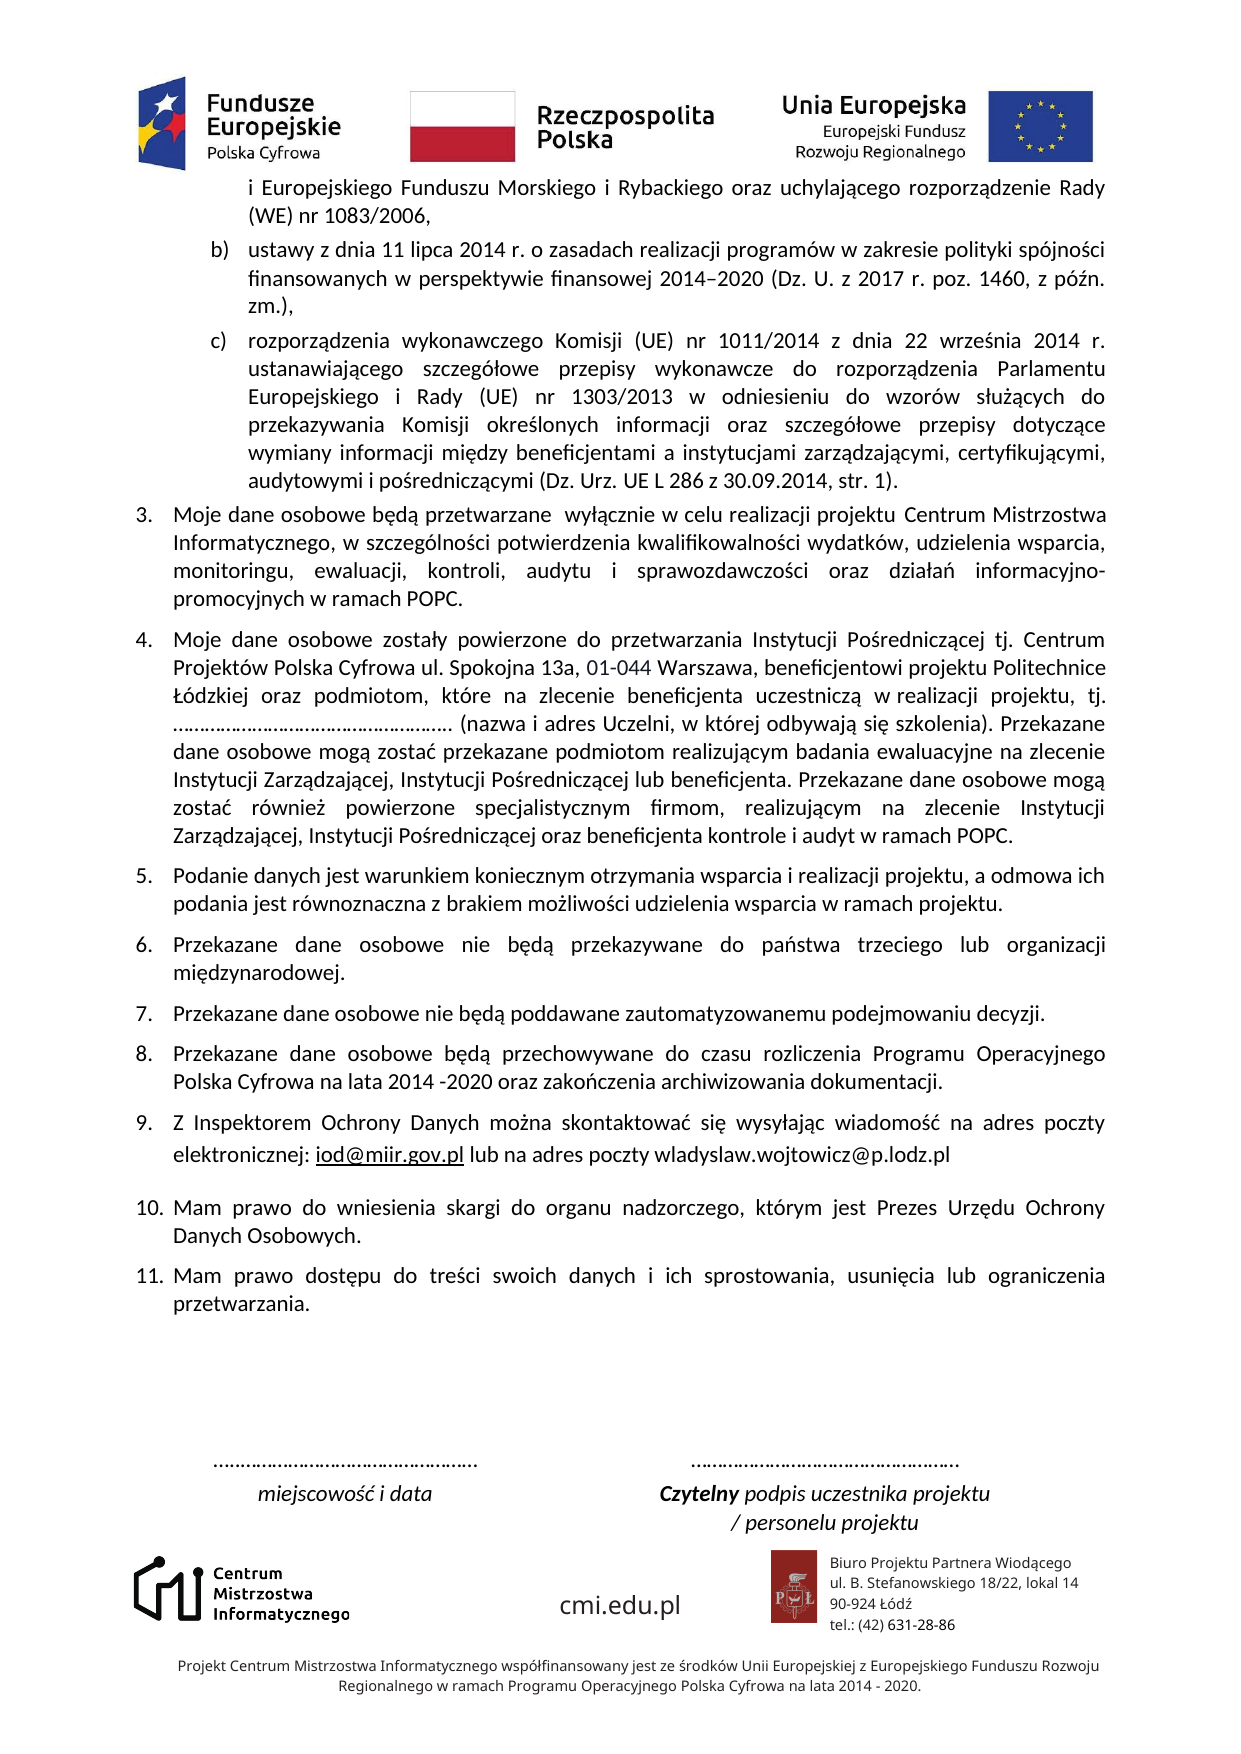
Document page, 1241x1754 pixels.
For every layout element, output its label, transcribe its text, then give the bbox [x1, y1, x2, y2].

list Podanie danych jest warunkiem koniecznym otrzymania wsparcia i realizacji projektu, a odmowa ich podania jest równoznaczna z brakiem możliwości udzielenia wsparcia w ramach projektu. [135, 862, 1107, 918]
table_header …………………………………………… [567, 1445, 1084, 1479]
picture [771, 1550, 818, 1623]
list Mam prawo dostępu do treści swoich danych i ich sprostowania, usunięcia lub ograniczenia przetwarzania. [135, 1261, 1107, 1317]
list Przekazane dane osobowe nie będą poddawane zautomatyzowanemu podejmowaniu decyzji. [135, 999, 1107, 1027]
table_cell miejscowość i data [124, 1480, 567, 1542]
list Moje dane osobowe będą przetwarzane wyłącznie w celu realizacji projektu Centrum Mistrzostwa Informatycznego, w szczególności potwierdzenia kwalifikowalności wydatków, udzielenia wsparcia, monitoringu, ewaluacji, kontroli, audytu i sprawozdawczości oraz działań informacyjno-promocyjnych w ramach POPC. [135, 500, 1107, 612]
list Mam prawo do wniesienia skargi do organu nadzorczego, którym jest Prezes Urzędu Ochrony Danych Osobowych. [135, 1193, 1107, 1249]
list rozporządzenia wykonawczego Komisji (UE) nr 1011/2014 z dnia 22 września 2014 r. ustanawiającego szczegółowe przepisy wykonawcze do rozporządzenia Parlamentu Europejskiego i Rady (UE) nr 1303/2013 w odniesieniu do wzorów służących do przekazywania Komisji określonych informacji oraz szczegółowe przepisy dotyczące wymiany informacji między beneficjentami a instytucjami zarządzającymi, certyfikującymi, audytowymi i pośredniczącymi (Dz. Urz. UE L 286 z 30.09.2014, str. 1). [210, 326, 1107, 494]
list Z Inspektorem Ochrony Danych można skontaktować się wysyłając wiadomość na adres poczty elektronicznej: iod@miir.gov.pl lub na adres poczty wladyslaw.wojtowicz@p.lodz.pl [135, 1108, 1107, 1168]
list Moje dane osobowe zostały powierzone do przetwarzania Instytucji Pośredniczącej tj. Centrum Projektów Polska Cyfrowa ul. Spokojna 13a, 01-044 Warszawa, beneficjentowi projektu Politechnice Łódzkiej oraz podmiotom, które na zlecenie beneficjenta uczestniczą w realizacji projektu, tj. …………………………………………….. (nazwa i adres Uczelni, w której odbywają się szkolenia). Przekazane dane osobowe mogą zostać przekazane podmiotom realizującym badania ewaluacyjne na zlecenie Instytucji Zarządzającej, Instytucji Pośredniczącej lub beneficjenta. Przekazane dane osobowe mogą zostać również powierzone specjalistycznym firmom, realizującym na zlecenie Instytucji Zarządzającej, Instytucji Pośredniczącej oraz beneficjenta kontrole i audyt w ramach POPC. [135, 625, 1107, 849]
table_cell Czytelny podpis uczestnika projektu / personelu projektu [567, 1480, 1084, 1542]
list ustawy z dnia 11 lipca 2014 r. o zasadach realizacji programów w zakresie polityki spójności finansowanych w perspektywie finansowej 2014–2020 (Dz. U. z 2017 r. poz. 1460, z późn. zm.), [210, 236, 1107, 320]
table_header …..……………………………………… [124, 1445, 567, 1479]
list Przekazane dane osobowe będą przechowywane do czasu rozliczenia Programu Operacyjnego Polska Cyfrowa na lata 2014 -2020 oraz zakończenia archiwizowania dokumentacji. [135, 1039, 1107, 1095]
picture [133, 1556, 350, 1623]
picture [135, 73, 1096, 174]
list Przekazane dane osobowe nie będą przekazywane do państwa trzeciego lub organizacji międzynarodowej. [135, 930, 1107, 986]
